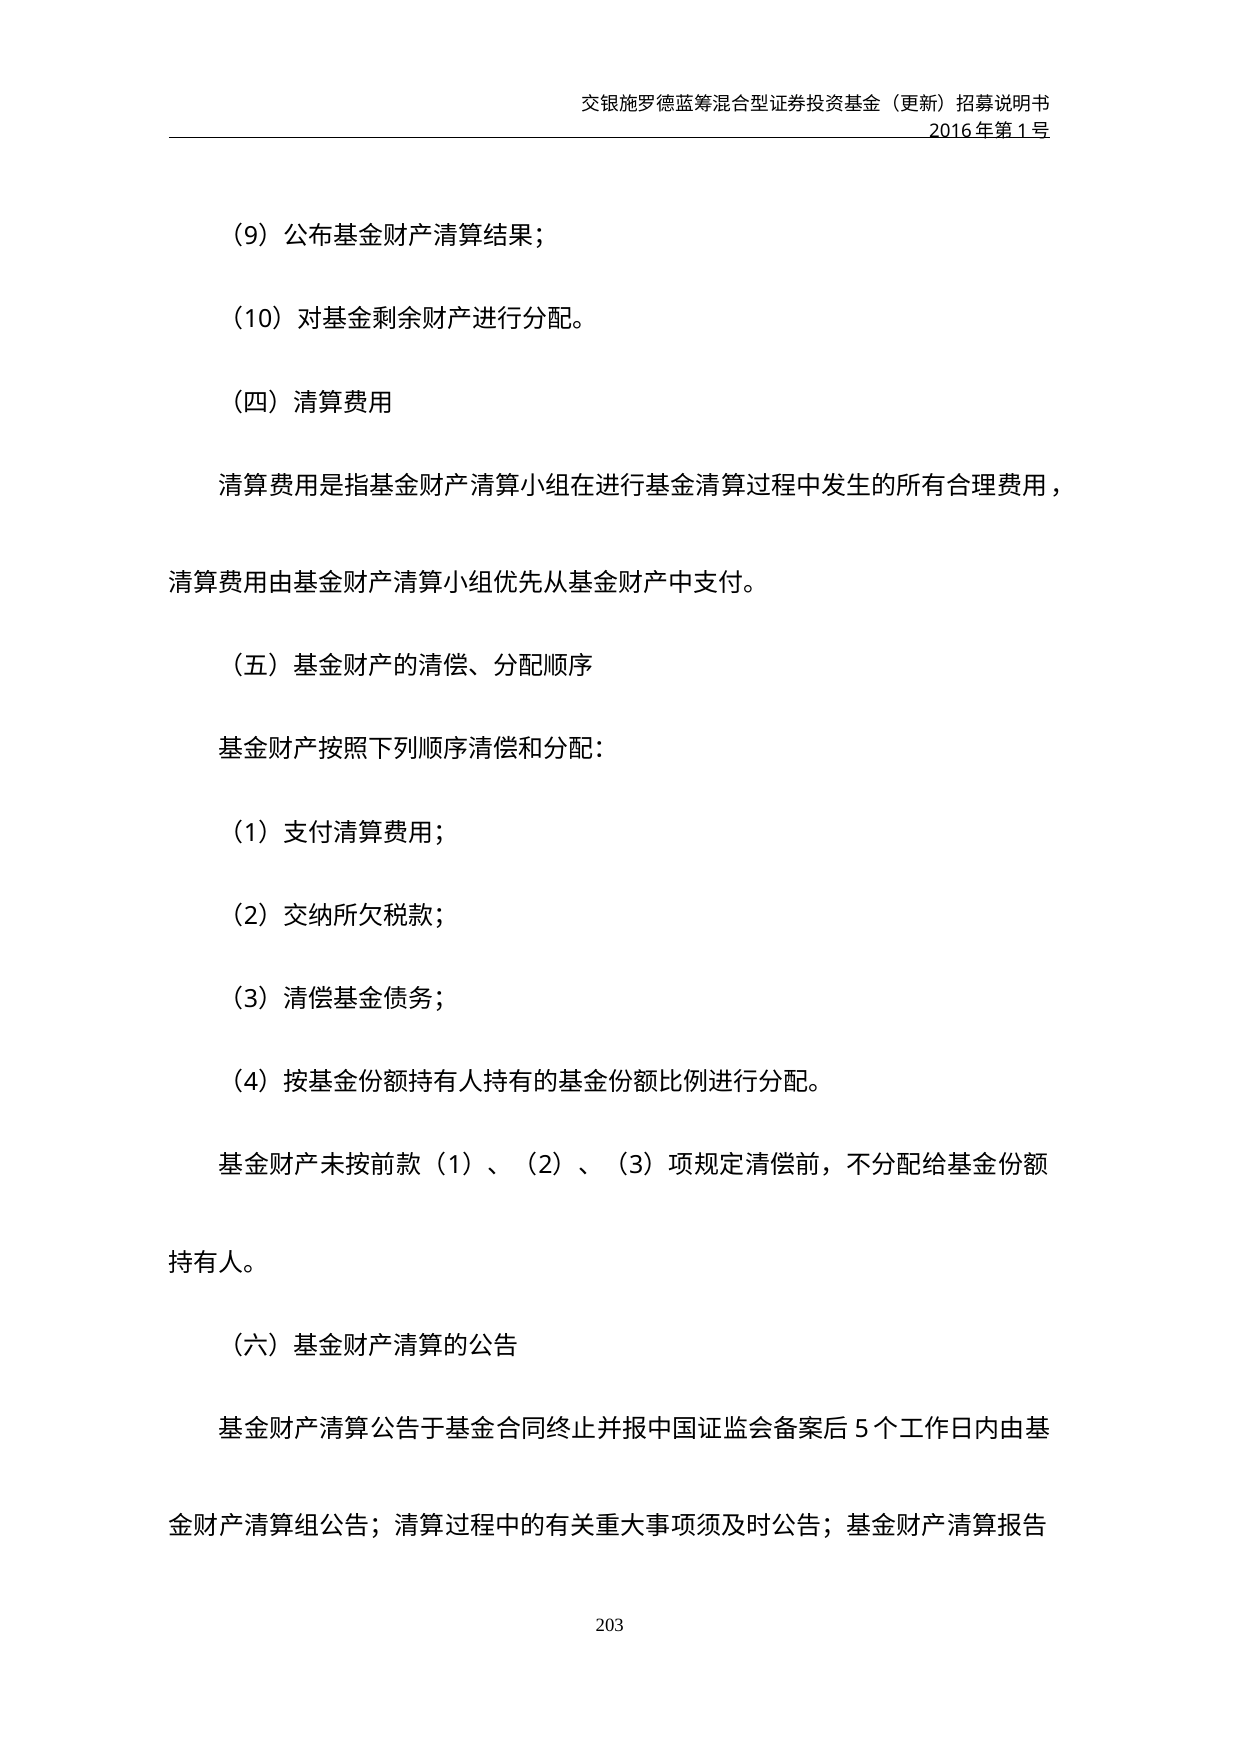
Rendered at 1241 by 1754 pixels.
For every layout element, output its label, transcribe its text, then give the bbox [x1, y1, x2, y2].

text （2）交纳所欠税款； [169, 881, 1050, 946]
text （五）基金财产的清偿、分配顺序 [169, 631, 1050, 696]
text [169, 1394, 1050, 1556]
text （4）按基金份额持有人持有的基金份额比例进行分配。 [169, 1047, 1050, 1112]
text 基金财产未按前款（1）、（2）、（3）项规定清偿前，不分配给基金份额持有人。 [169, 1130, 1050, 1293]
text （9）公布基金财产清算结果； [169, 201, 1050, 266]
text 清算费用是指基金财产清算小组在进行基金清算过程中发生的所有合理费用，清算费用由基金财产清算小组优先从基金财产中支付。 [169, 451, 1050, 613]
text （1）支付清算费用； [169, 798, 1050, 863]
text （3）清偿基金债务； [169, 964, 1050, 1029]
text 基金财产按照下列顺序清偿和分配： [169, 714, 1050, 779]
text （四）清算费用 [169, 368, 1050, 433]
text （10）对基金剩余财产进行分配。 [169, 284, 1050, 349]
text （六）基金财产清算的公告 [169, 1311, 1050, 1376]
